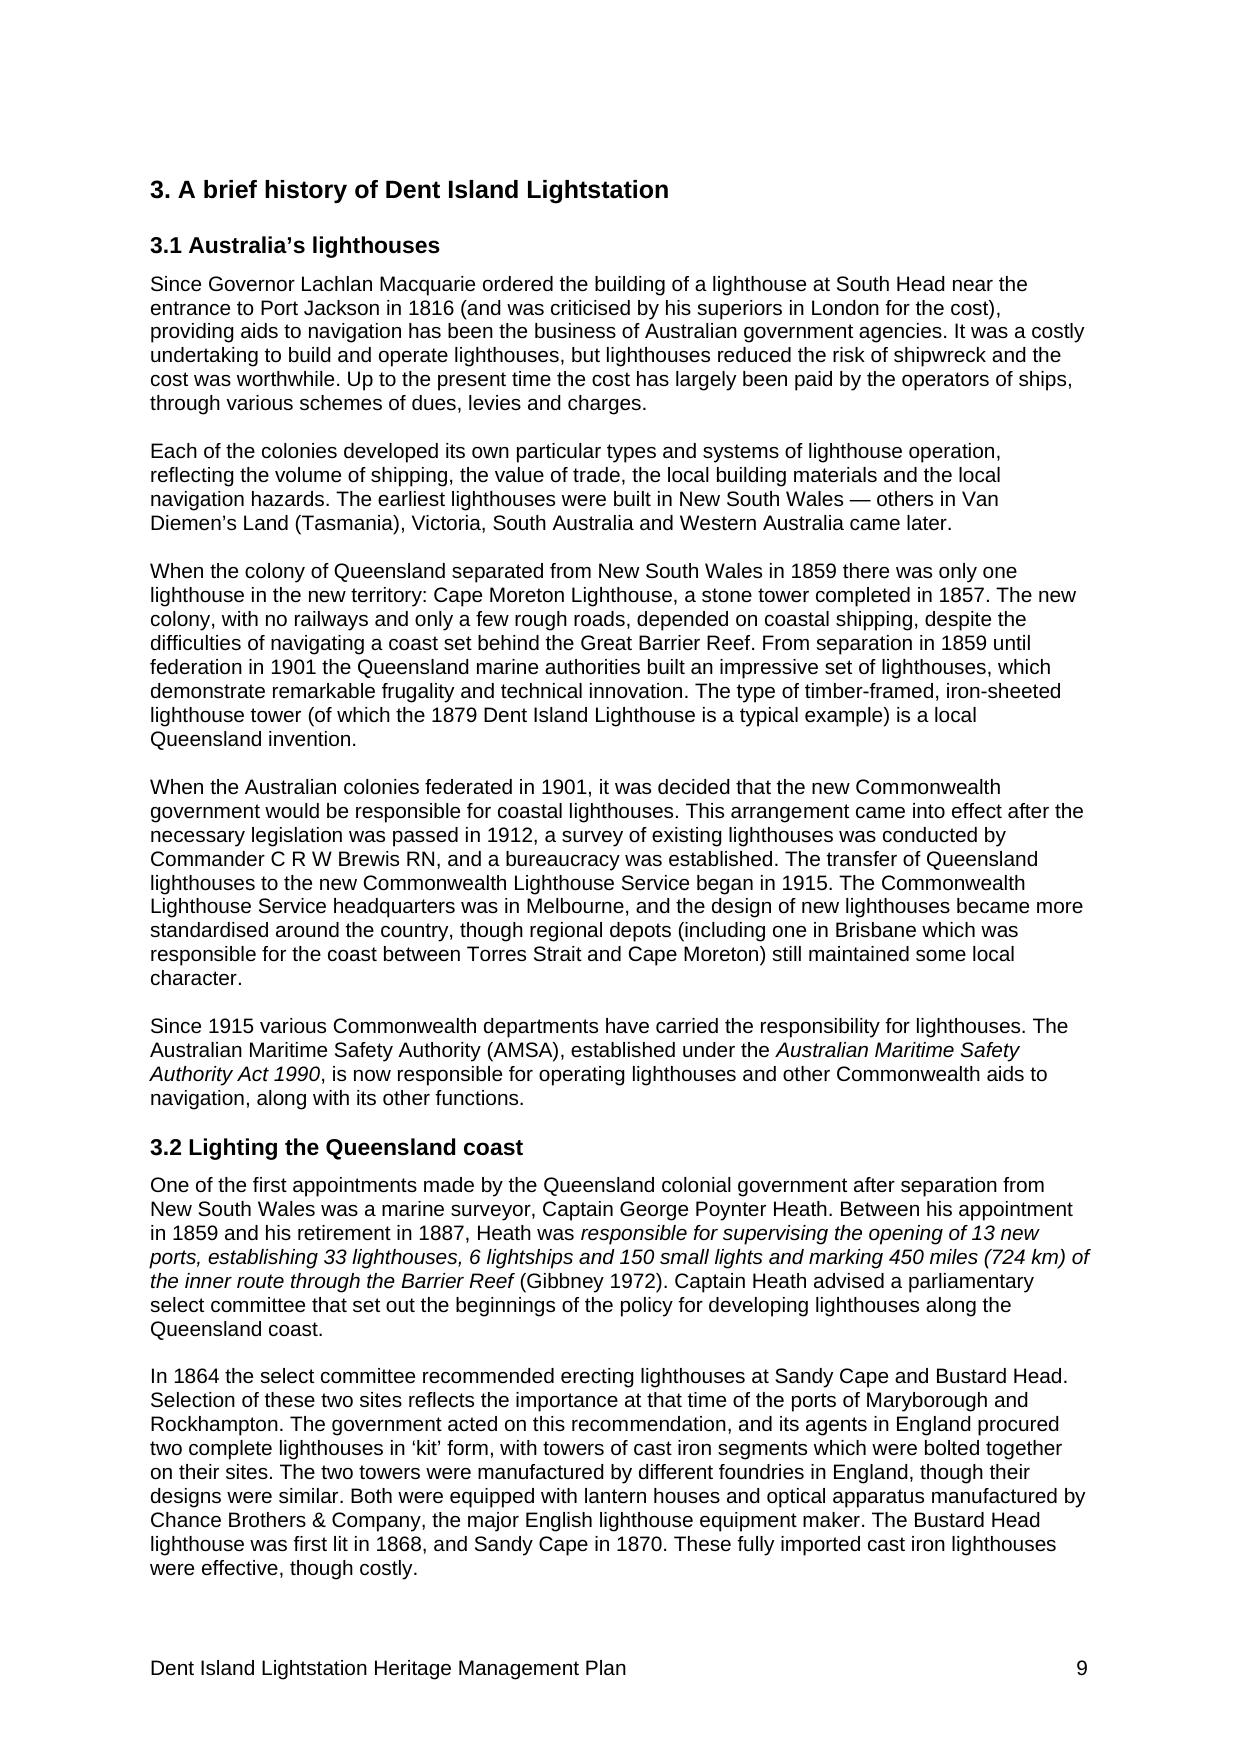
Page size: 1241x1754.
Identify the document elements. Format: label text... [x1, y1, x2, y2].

text Since Governor Lachlan Macquarie ordered the building of a lighthouse at South Head near the entrance to Port Jackson in 1816 (and was criticised by his superiors in London for the cost), providing aids to navigation has been the business of Australian government agencies. It was a costly undertaking to build and operate lighthouses, but lighthouses reduced the risk of shipwreck and the cost was worthwhile. Up to the present time the cost has largely been paid by the operators of ships, through various schemes of dues, levies and charges. [150, 271, 1090, 415]
text One of the first appointments made by the Queensland colonial government after separation from New South Wales was a marine surveyor, Captain George Poynter Heath. Between his appointment in 1859 and his retirement in 1887, Heath was responsible for supervising the opening of 13 new ports, establishing 33 lighthouses, 6 lightships and 150 small lights and marking 450 miles (724 km) of the inner route through the Barrier Reef (Gibbney 1972). Captain Heath advised a parliamentary select committee that set out the beginnings of the policy for developing lighthouses along the Queensland coast. [150, 1173, 1090, 1340]
text When the Australian colonies federated in 1901, it was decided that the new Commonwealth government would be responsible for coastal lighthouses. This arrangement came into effect after the necessary legislation was passed in 1912, a survey of existing lighthouses was conducted by Commander C R W Brewis RN, and a bureaucracy was established. The transfer of Queensland lighthouses to the new Commonwealth Lighthouse Service began in 1915. The Commonwealth Lighthouse Service headquarters was in Melbourne, and the design of new lighthouses became more standardised around the country, though regional depots (including one in Brisbane which was responsible for the coast between Torres Strait and Cape Moreton) still maintained some local character. [150, 774, 1090, 990]
subtitle 3.1 Australia’s lighthouses [150, 232, 1090, 259]
subtitle 3.2 Lighting the Queensland coast [150, 1134, 1090, 1160]
text Each of the colonies developed its own particular types and systems of lighthouse operation, reflecting the volume of shipping, the value of trade, the local building materials and the local navigation hazards. The earliest lighthouses were built in New South Wales — others in Van Diemen’s Land (Tasmania), Victoria, South Australia and Western Australia came later. [150, 439, 1090, 535]
text In 1864 the select committee recommended erecting lighthouses at Sandy Cape and Bustard Head. Selection of these two sites reflects the importance at that time of the ports of Maryborough and Rockhampton. The government acted on this recommendation, and its agents in England procured two complete lighthouses in ‘kit’ form, with towers of cast iron segments which were bolted together on their sites. The two towers were manufactured by different foundries in England, though their designs were similar. Both were equipped with lantern houses and optical apparatus manufactured by Chance Brothers & Company, the major English lighthouse equipment maker. The Bustard Head lighthouse was first lit in 1868, and Sandy Cape in 1870. These fully imported cast iron lighthouses were effective, though costly. [150, 1364, 1090, 1580]
text When the colony of Queensland separated from New South Wales in 1859 there was only one lighthouse in the new territory: Cape Moreton Lighthouse, a stone tower completed in 1857. The new colony, with no railways and only a few rough roads, depended on coastal shipping, despite the difficulties of navigating a coast set behind the Great Barrier Reef. From separation in 1859 until federation in 1901 the Queensland marine authorities built an impressive set of lighthouses, which demonstrate remarkable frugality and technical innovation. The type of timber-framed, iron-sheeted lighthouse tower (of which the 1879 Dent Island Lighthouse is a typical example) is a local Queensland invention. [150, 535, 1090, 751]
text Since 1915 various Commonwealth departments have carried the responsibility for lighthouses. The Australian Maritime Safety Authority (AMSA), established under the Australian Maritime Safety Authority Act 1990, is now responsible for operating lighthouses and other Commonwealth aids to navigation, along with its other functions. [150, 1014, 1090, 1110]
subtitle 3. A brief history of Dent Island Lightstation [150, 175, 1090, 204]
